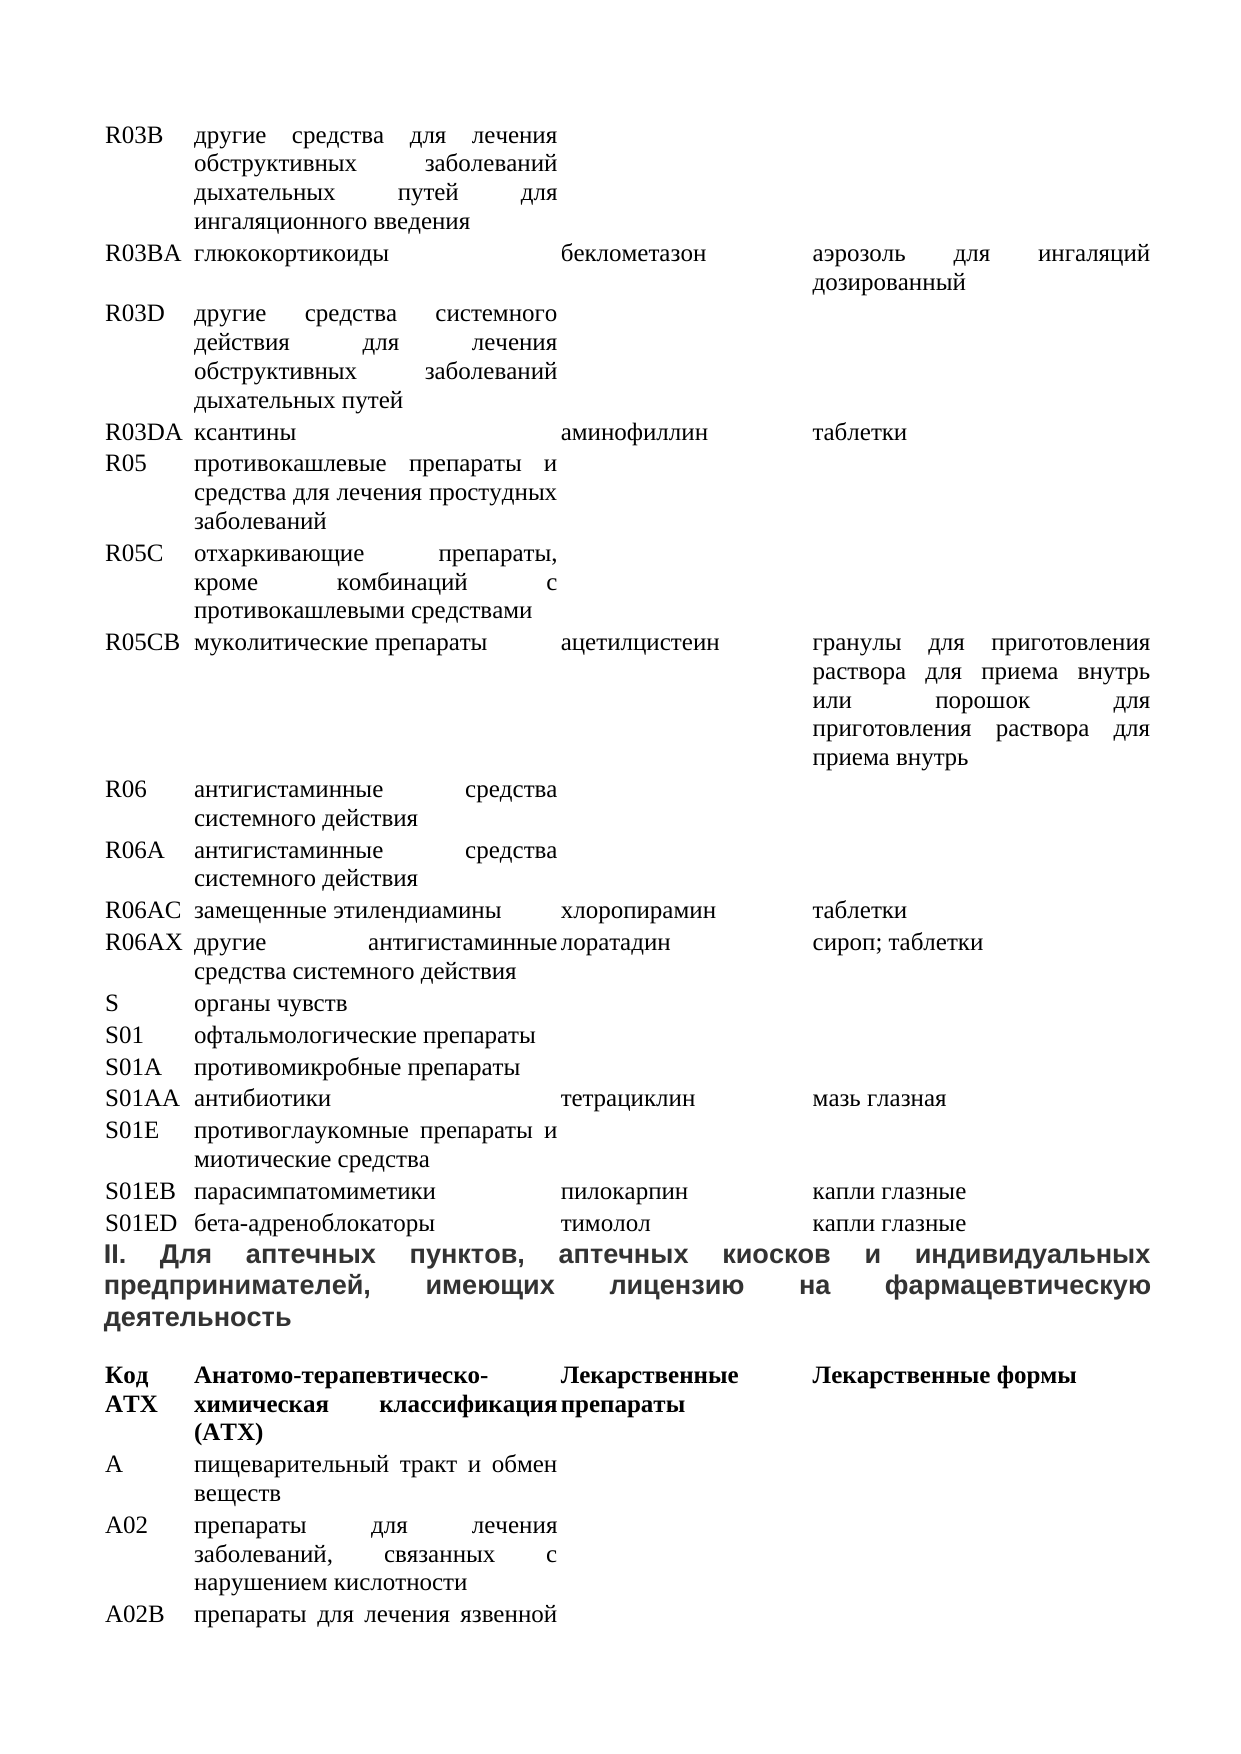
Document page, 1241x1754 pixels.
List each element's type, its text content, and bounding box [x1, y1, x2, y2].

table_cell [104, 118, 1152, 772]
text II. Для аптечных пунктов, аптечных киосков и индивидуальных предпринимателей, имеющих лицензию на фармацевтическую деятельность [103, 1238, 1152, 1332]
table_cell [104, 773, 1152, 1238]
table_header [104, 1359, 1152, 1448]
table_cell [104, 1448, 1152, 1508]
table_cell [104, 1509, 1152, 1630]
